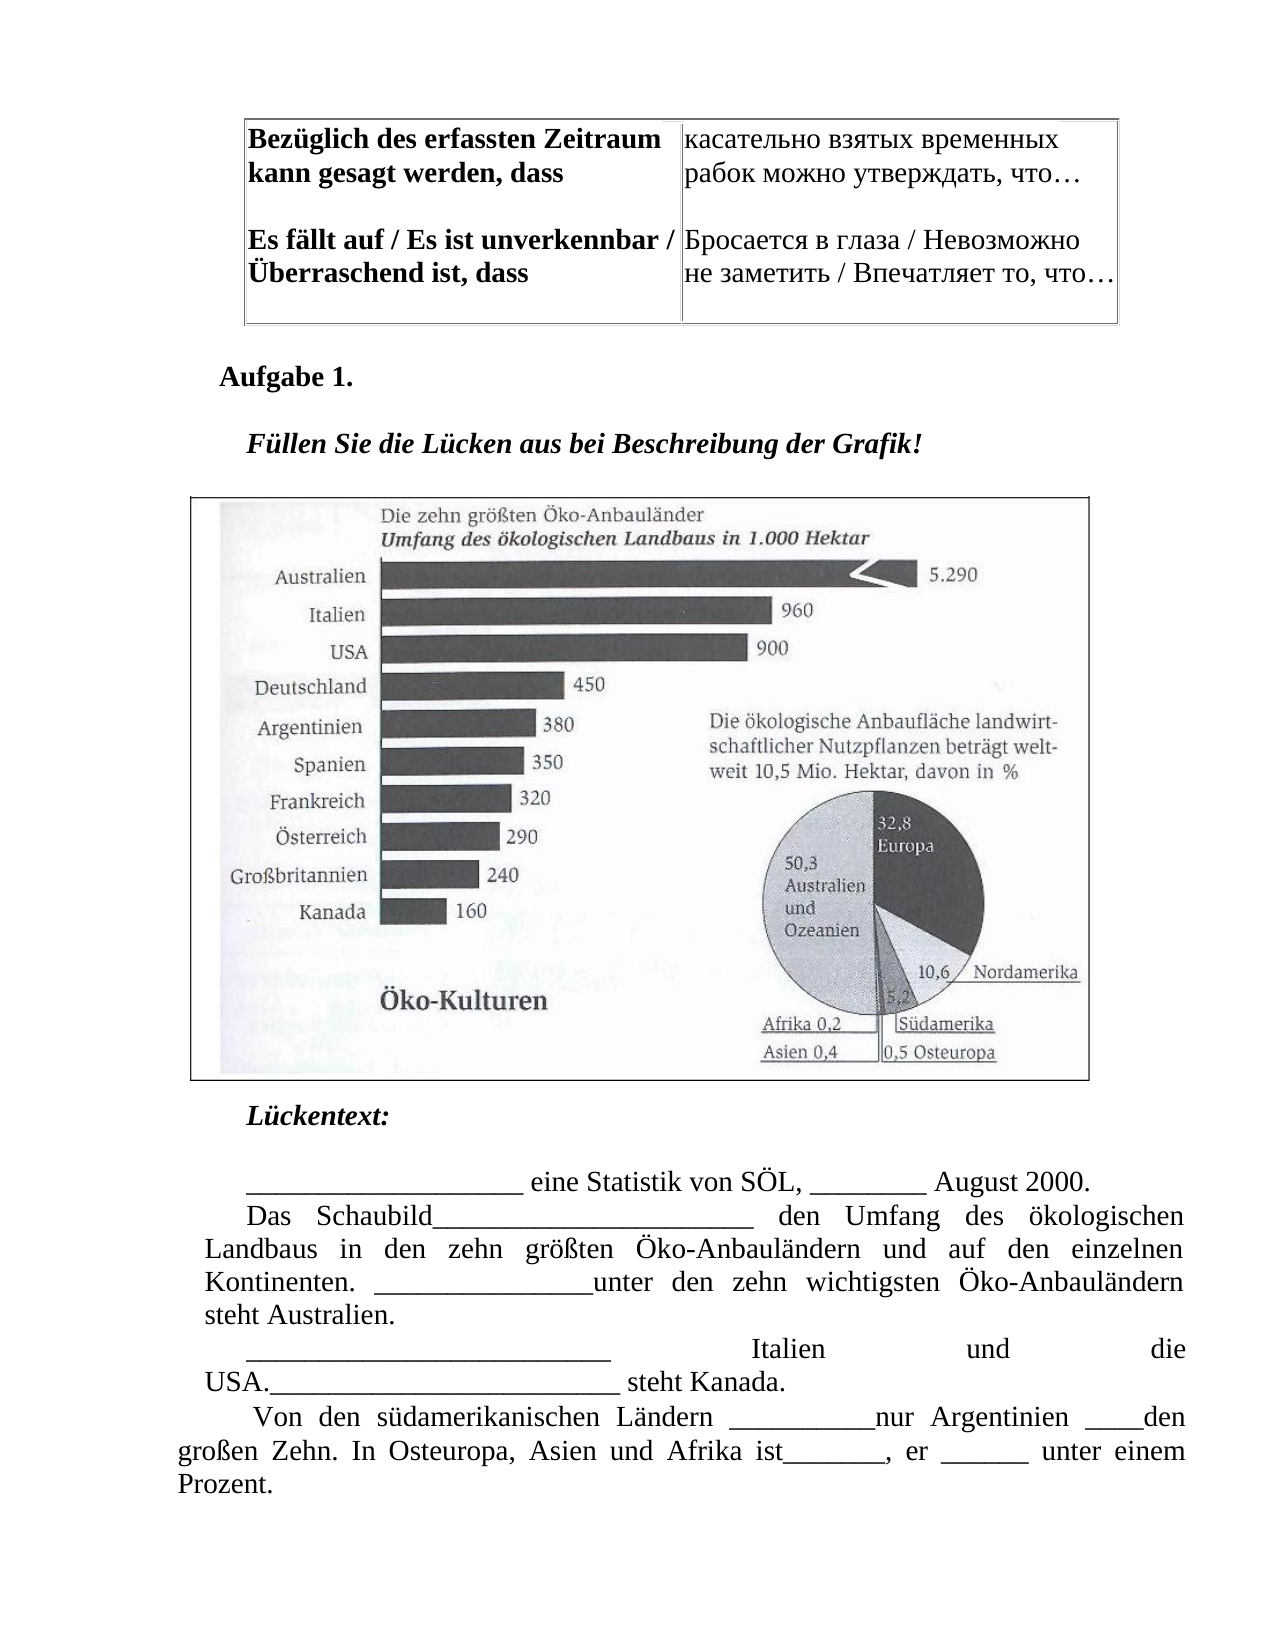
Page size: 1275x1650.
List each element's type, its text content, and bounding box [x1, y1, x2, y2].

text Lückentext: [204, 1098, 1186, 1132]
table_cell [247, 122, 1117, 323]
text ___________________ eine Statistik von SÖL, ________ August 2000. [204, 1165, 1186, 1197]
picture [189, 496, 1092, 1081]
text Füllen Sie die Lücken aus bei Beschreibung der Grafik! [204, 426, 1186, 460]
text _________________________ Italien und die USA.________________________ steht Kanada. [204, 1331, 1186, 1398]
text Aufgabe 1. [177, 359, 1186, 393]
text Das Schaubild______________________ den Umfang des ökologischen Landbaus in den zehn größten Öko-Anbauländern und auf den einzelnen Kontinenten. _______________unter den zehn wichtigsten Öko-Anbauländern steht Australien. [204, 1199, 1184, 1331]
text Von den südamerikanischen Ländern __________nur Argentinien ____den großen Zehn. In Osteuropa, Asien und Afrika ist_______, er ______ unter einem Prozent. [177, 1399, 1186, 1500]
